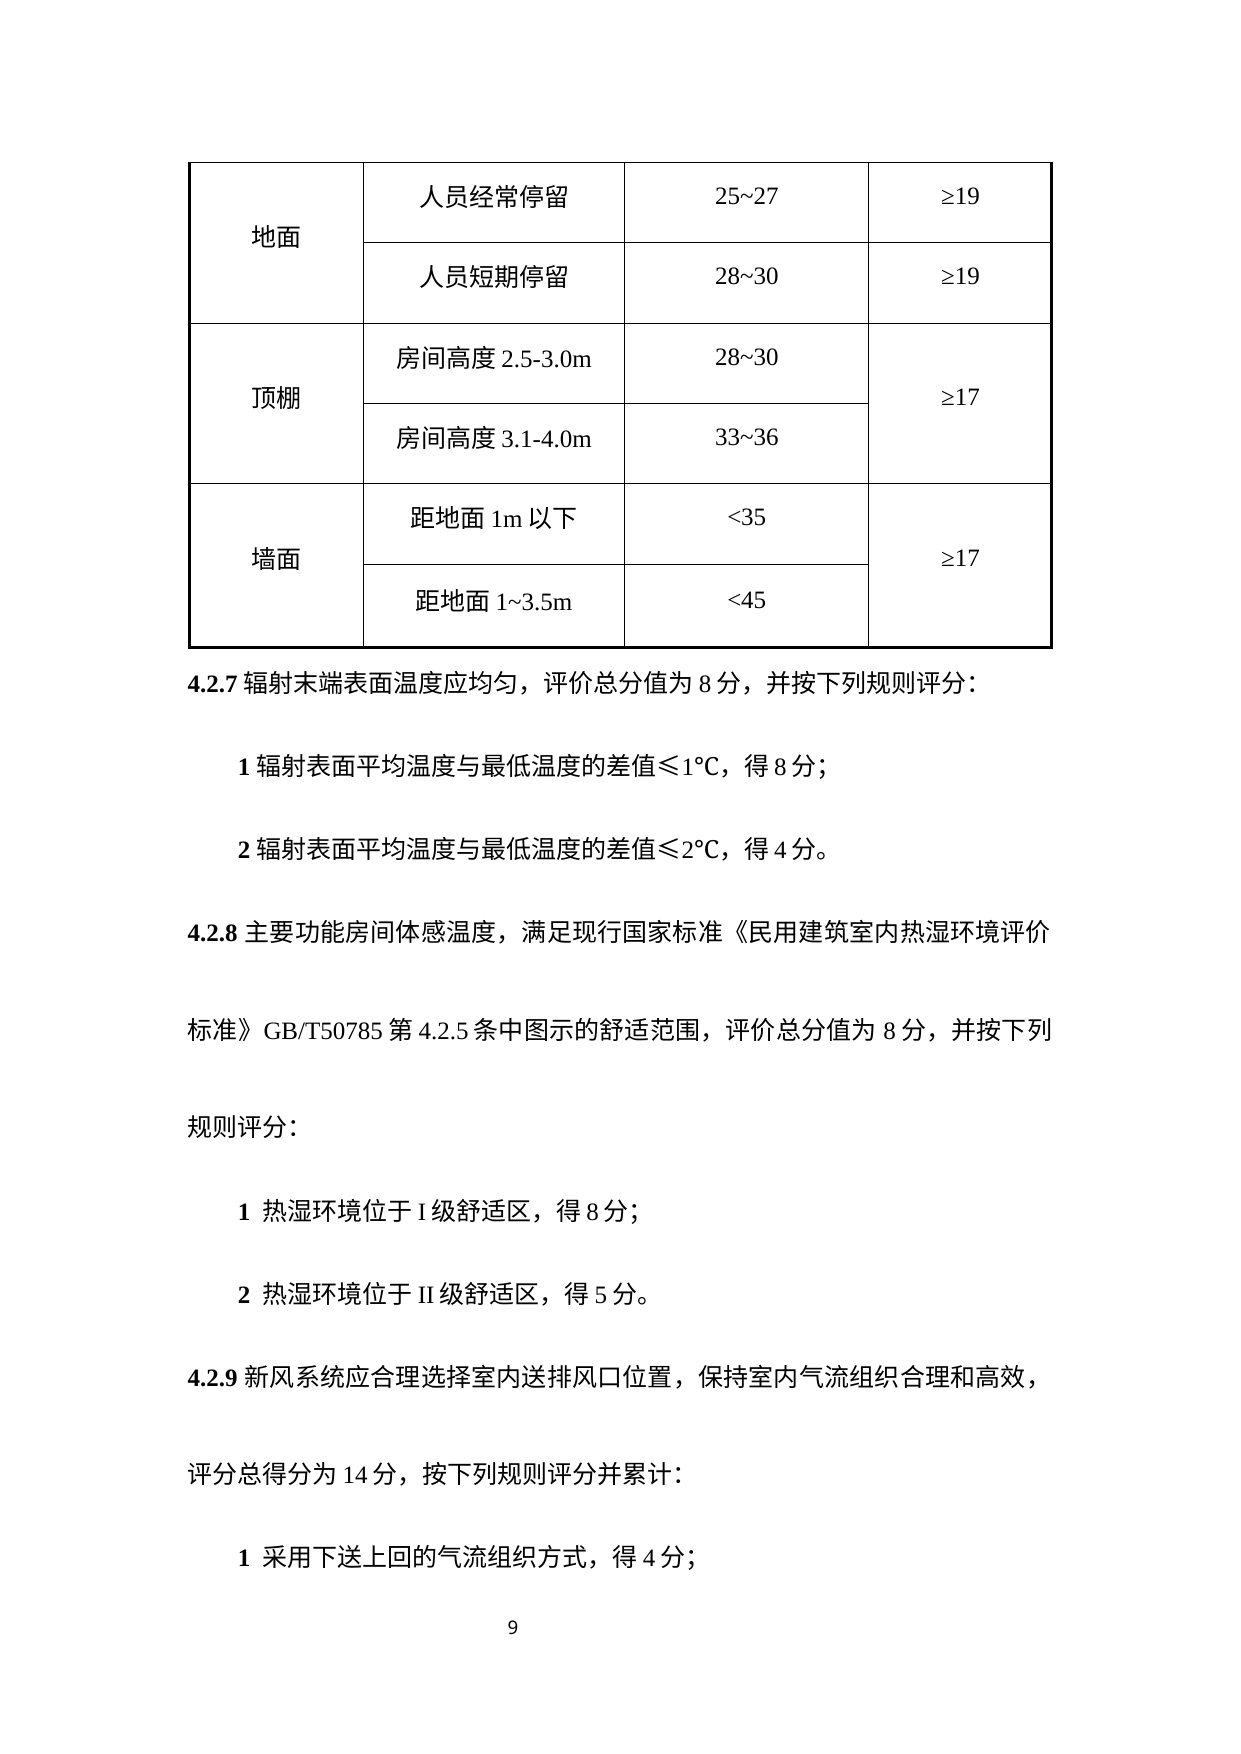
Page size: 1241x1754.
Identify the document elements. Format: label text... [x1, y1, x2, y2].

table_cell 地面 [191, 163, 363, 323]
table_cell 人员经常停留 [364, 163, 624, 242]
table_cell 33~36 [625, 404, 868, 483]
table_cell 25~27 [625, 163, 868, 242]
table_cell 房间高度2.5-3.0m [364, 324, 624, 403]
text 4.2.8 主要功能房间体感温度，满足现行国家标准《民用建筑室内热湿环境评价标准》GB/T50785第4.2.5条中图示的舒适范围，评价总分值为8分，并按下列规则评分： [187, 898, 1053, 1158]
text 2 辐射表面平均温度与最低温度的差值≤2℃，得4分。 [187, 815, 1053, 880]
table_cell ≥19 [869, 243, 1050, 323]
text 4.2.7 辐射末端表面温度应均匀，评价总分值为8分，并按下列规则评分： [187, 649, 1053, 714]
table_cell ≥17 [869, 484, 1050, 646]
table_cell ≥17 [869, 324, 1050, 483]
table_cell 房间高度3.1-4.0m [364, 404, 624, 483]
table_cell 28~30 [625, 324, 868, 403]
table_cell 距地面1m以下 [364, 484, 624, 563]
table_cell <45 [625, 565, 868, 646]
table_cell 28~30 [625, 243, 868, 323]
table_cell 距地面1~3.5m [364, 565, 624, 646]
text 4.2.9 新风系统应合理选择室内送排风口位置，保持室内气流组织合理和高效，评分总得分为14分，按下列规则评分并累计： [187, 1343, 1053, 1505]
table_cell ≥19 [869, 163, 1050, 242]
text 1 热湿环境位于I级舒适区，得8分； [187, 1177, 1053, 1242]
table_cell <35 [625, 484, 868, 563]
table_cell 墙面 [191, 484, 363, 646]
table_cell 顶棚 [191, 324, 363, 483]
table_cell 人员短期停留 [364, 243, 624, 323]
text 1 采用下送上回的气流组织方式，得4分； [187, 1523, 1053, 1588]
text 1 辐射表面平均温度与最低温度的差值≤1℃，得8分； [187, 732, 1053, 797]
text 2 热湿环境位于II级舒适区，得5分。 [187, 1260, 1053, 1325]
